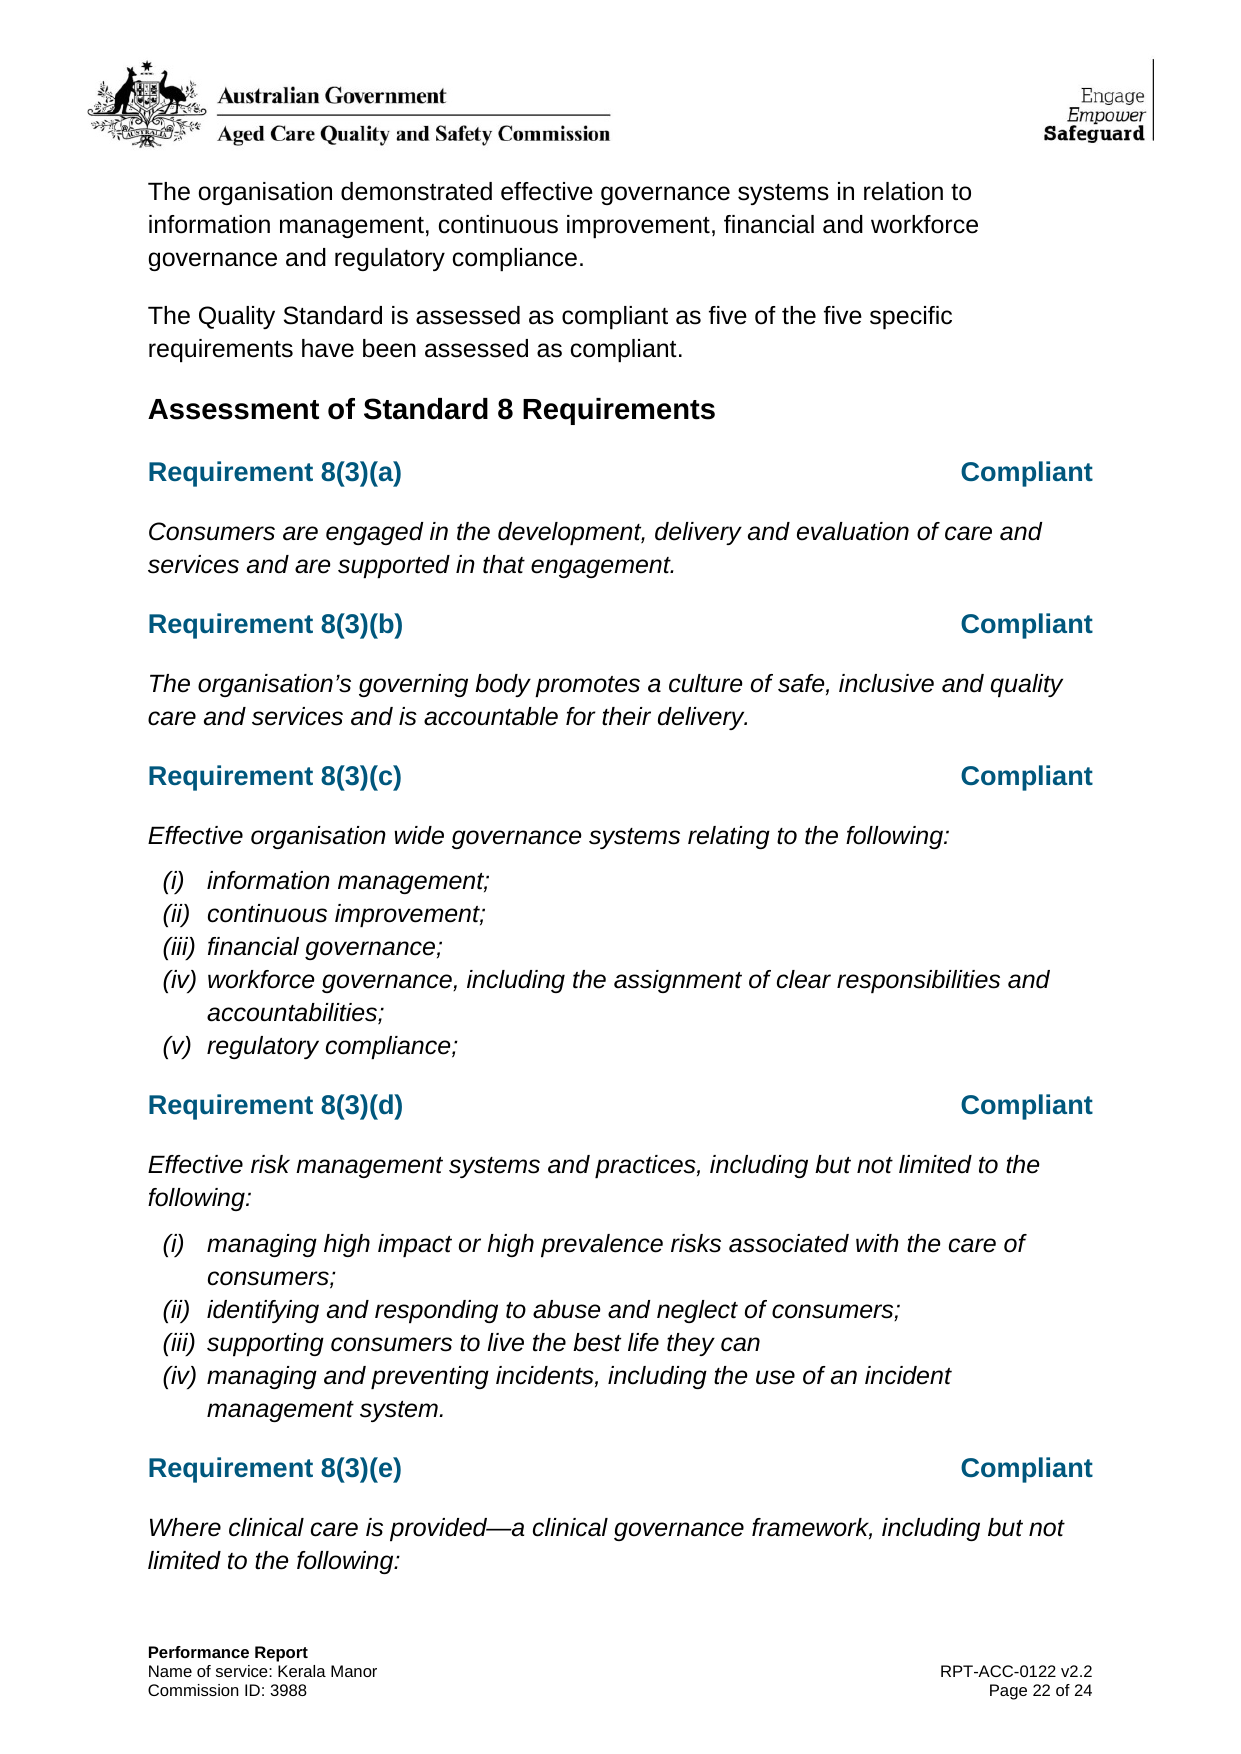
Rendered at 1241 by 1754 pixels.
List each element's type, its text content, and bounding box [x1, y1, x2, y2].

text Where clinical care is provided—a clinical governance framework, including but not limited to the following: [148, 1513, 1092, 1575]
list managing high impact or high prevalence risks associated with the care of consumers; [162, 1229, 1092, 1291]
text Consumers are engaged in the development, delivery and evaluation of care and services and are supported in that engagement. [148, 517, 1092, 578]
text Effective risk management systems and practices, including but not limited to the following: [148, 1150, 1092, 1212]
subtitle Requirement 8(3)(a) Compliant [148, 456, 1092, 487]
picture [1, 0, 1241, 169]
subtitle Requirement 8(3)(b) Compliant [148, 608, 1092, 639]
text The organisation demonstrated effective governance systems in relation to information management, continuous improvement, financial and workforce governance and regulatory compliance. [148, 177, 1092, 272]
list identifying and responding to abuse and neglect of consumers; [162, 1295, 1092, 1324]
text Effective organisation wide governance systems relating to the following: [148, 821, 1092, 849]
subtitle Requirement 8(3)(c) Compliant [148, 760, 1092, 791]
list information management; [162, 866, 1092, 895]
subtitle Requirement 8(3)(e) Compliant [148, 1452, 1092, 1483]
list supporting consumers to live the best life they can [162, 1328, 1092, 1357]
list regulatory compliance; [162, 1031, 1092, 1060]
list financial governance; [162, 932, 1092, 961]
subtitle Assessment of Standard 8 Requirements [148, 392, 1092, 426]
text The organisation’s governing body promotes a culture of safe, inclusive and quality care and services and is accountable for their delivery. [148, 669, 1092, 731]
subtitle Requirement 8(3)(d) Compliant [148, 1089, 1092, 1121]
list workforce governance, including the assignment of clear responsibilities and accountabilities; [162, 965, 1092, 1027]
text The Quality Standard is assessed as compliant as five of the five specific requirements have been assessed as compliant. [148, 301, 1092, 363]
list continuous improvement; [162, 899, 1092, 928]
list managing and preventing incidents, including the use of an incident management system. [162, 1361, 1092, 1423]
